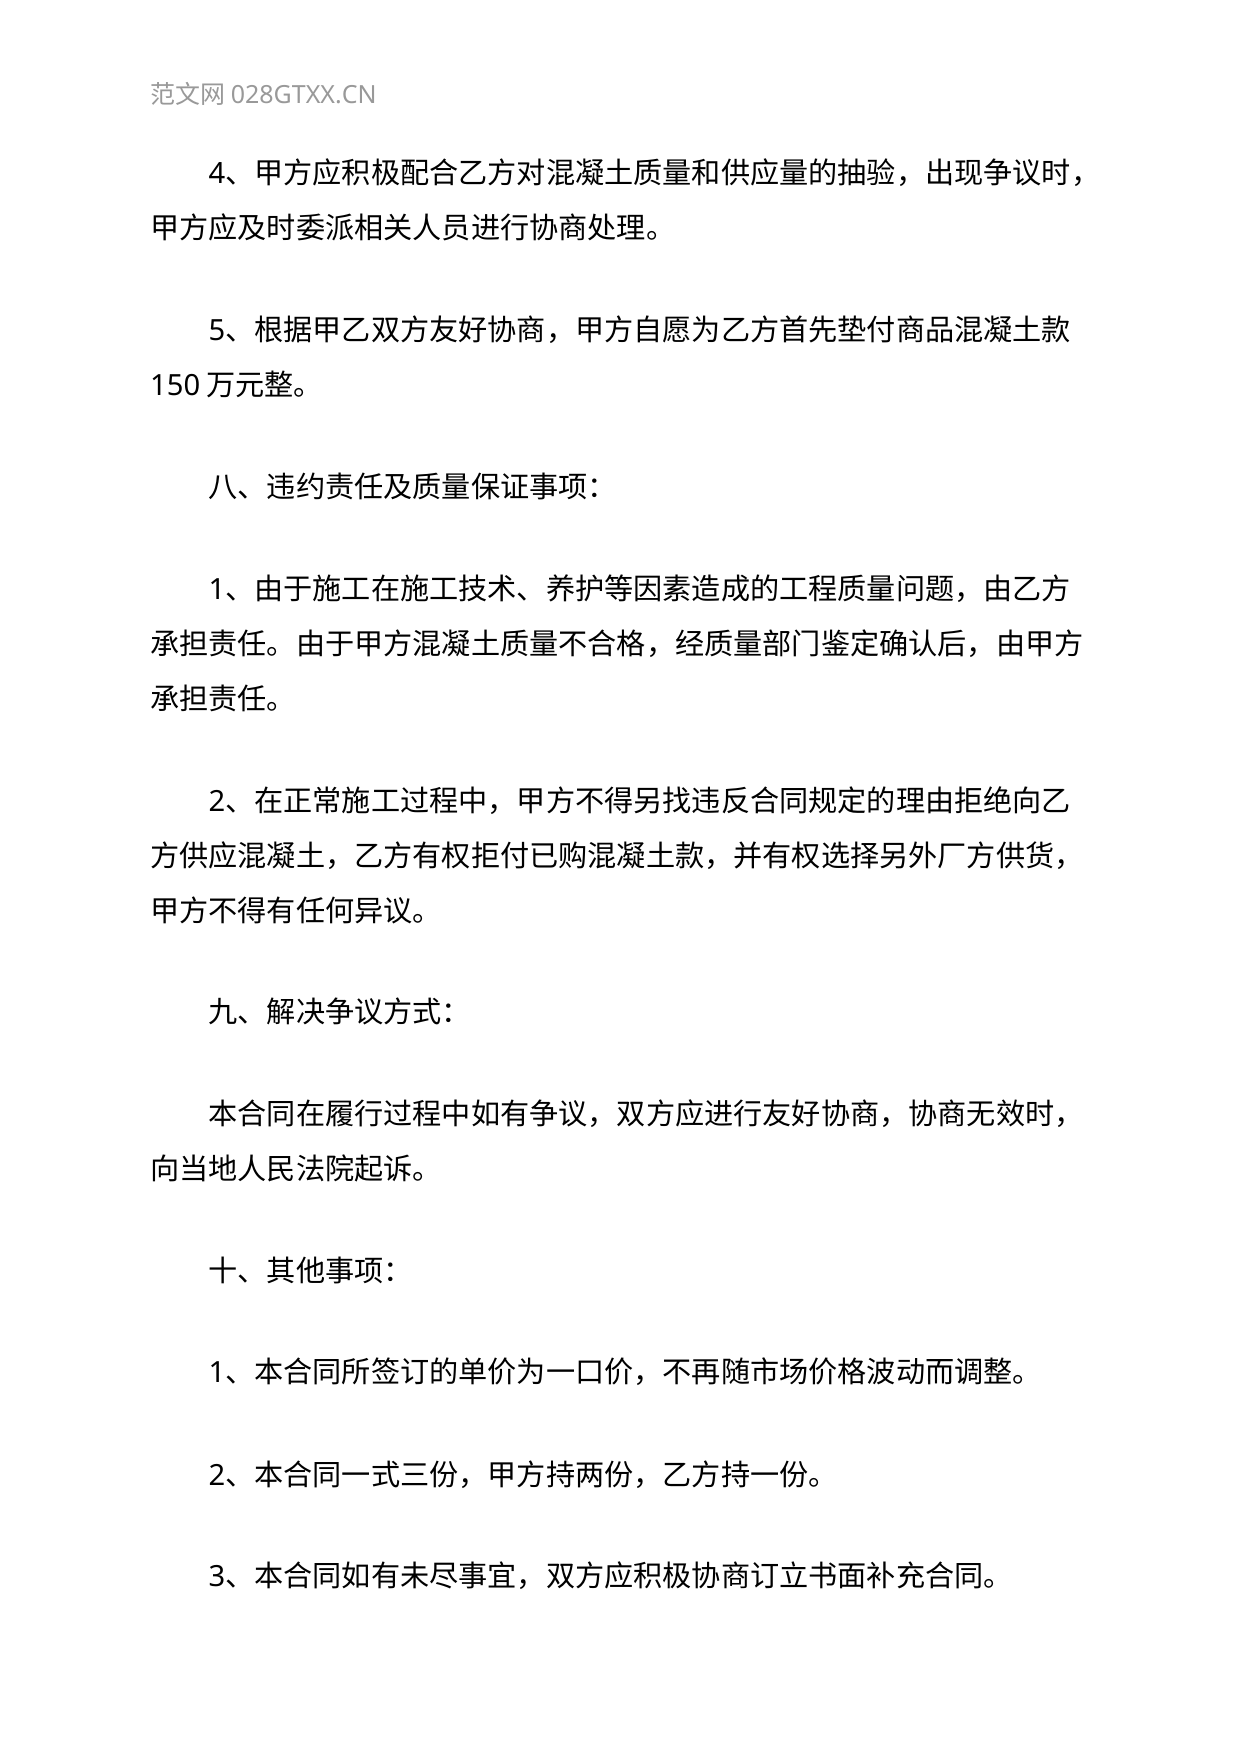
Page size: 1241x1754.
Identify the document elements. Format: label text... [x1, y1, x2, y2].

text 十、其他事项： [150, 1247, 1090, 1289]
text 九、解决争议方式： [150, 989, 1090, 1031]
text 3、本合同如有未尽事宜，双方应积极协商订立书面补充合同。 [150, 1553, 1090, 1595]
text 本合同在履行过程中如有争议，双方应进行友好协商，协商无效时，向当地人民法院起诉。 [150, 1091, 1090, 1188]
text 2、本合同一式三份，甲方持两份，乙方持一份。 [150, 1451, 1090, 1493]
text 八、违约责任及质量保证事项： [150, 464, 1090, 506]
text 1、本合同所签订的单价为一口价，不再随市场价格波动而调整。 [150, 1349, 1090, 1391]
text 2、在正常施工过程中，甲方不得另找违反合同规定的理由拒绝向乙方供应混凝土，乙方有权拒付已购混凝土款，并有权选择另外厂方供货，甲方不得有任何异议。 [150, 777, 1090, 929]
text 4、甲方应积极配合乙方对混凝土质量和供应量的抽验，出现争议时，甲方应及时委派相关人员进行协商处理。 [150, 150, 1090, 247]
text 1、由于施工在施工技术、养护等因素造成的工程质量问题，由乙方承担责任。由于甲方混凝土质量不合格，经质量部门鉴定确认后，由甲方承担责任。 [150, 566, 1090, 718]
text 5、根据甲乙双方友好协商，甲方自愿为乙方首先垫付商品混凝土款150万元整。 [150, 307, 1090, 404]
